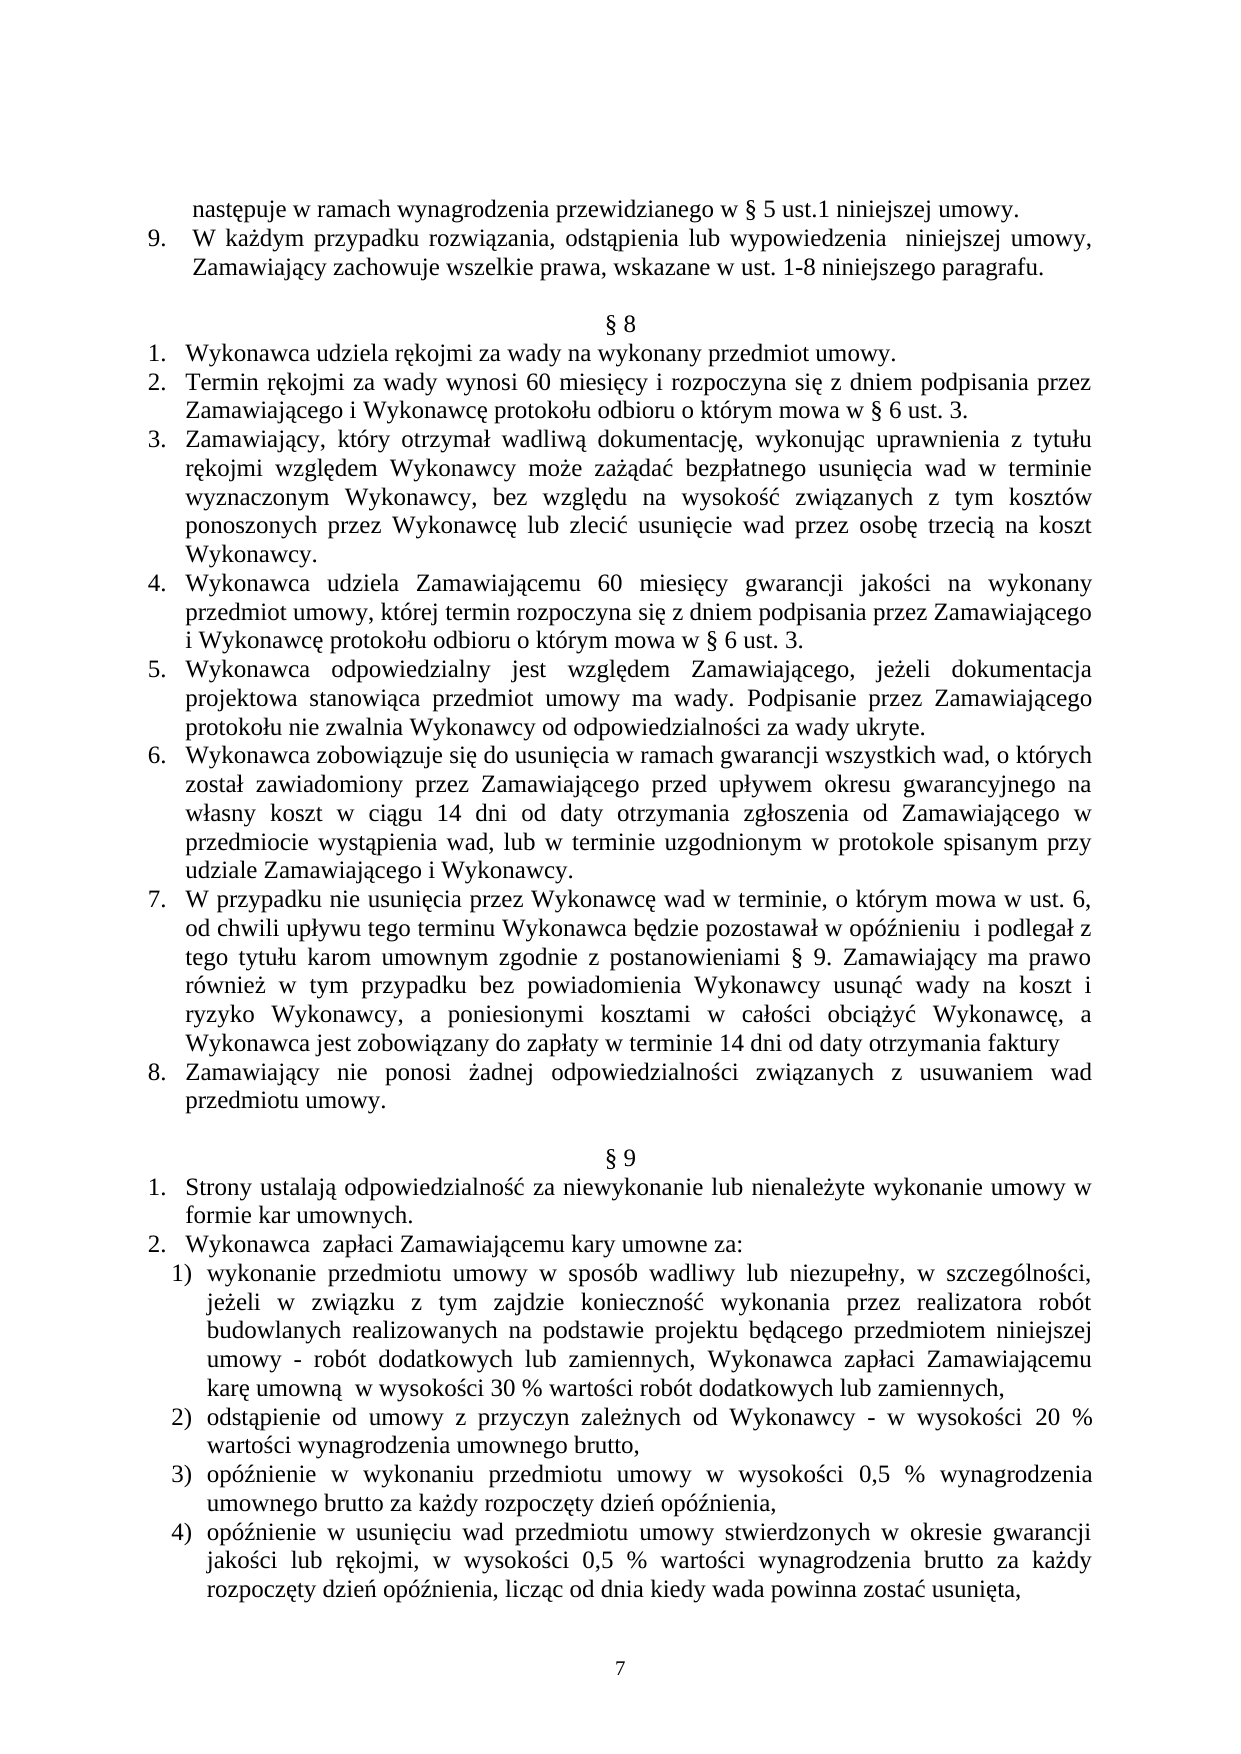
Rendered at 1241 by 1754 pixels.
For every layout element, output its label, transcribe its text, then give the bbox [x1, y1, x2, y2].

text § 8 [148, 309, 1093, 338]
list Wykonawca zobowiązuje się do usunięcia w ramach gwarancji wszystkich wad, o których został zawiadomiony przez Zamawiającego przed upływem okresu gwarancyjnego na własny koszt w ciągu 14 dni od daty otrzymania zgłoszenia od Zamawiającego w przedmiocie wystąpienia wad, lub w terminie uzgodnionym w protokole spisanym przy udziale Zamawiającego i Wykonawcy. [148, 740, 1093, 884]
list Wykonawca odpowiedzialny jest względem Zamawiającego, jeżeli dokumentacja projektowa stanowiąca przedmiot umowy ma wady. Podpisanie przez Zamawiającego protokołu nie zwalnia Wykonawcy od odpowiedzialności za wady ukryte. [148, 654, 1093, 740]
list Wykonawca udziela rękojmi za wady na wykonany przedmiot umowy. [148, 338, 1093, 367]
list Termin rękojmi za wady wynosi 60 miesięcy i rozpoczyna się z dniem podpisania przez Zamawiającego i Wykonawcę protokołu odbioru o którym mowa w § 6 ust. 3. [148, 367, 1093, 424]
list Strony ustalają odpowiedzialność za niewykonanie lub nienależyte wykonanie umowy w formie kar umownych. [148, 1172, 1093, 1229]
list W przypadku nie usunięcia przez Wykonawcę wad w terminie, o którym mowa w ust. 6, od chwili upływu tego terminu Wykonawca będzie pozostawał w opóźnieniu i podlegał z tego tytułu karom umownym zgodnie z postanowieniami § 9. Zamawiający ma prawo również w tym przypadku bez powiadomienia Wykonawcy usunąć wady na koszt i ryzyko Wykonawcy, a poniesionymi kosztami w całości obciążyć Wykonawcę, a Wykonawca jest zobowiązany do zapłaty w terminie 14 dni od daty otrzymania faktury [148, 884, 1093, 1057]
list Zamawiający nie ponosi żadnej odpowiedzialności związanych z usuwaniem wad przedmiotu umowy. [148, 1057, 1093, 1114]
list W każdym przypadku rozwiązania, odstąpienia lub wypowiedzenia niniejszej umowy, Zamawiający zachowuje wszelkie prawa, wskazane w ust. 1-8 niniejszego paragrafu. [148, 223, 1093, 280]
list Wykonawca udziela Zamawiającemu 60 miesięcy gwarancji jakości na wykonany przedmiot umowy, której termin rozpoczyna się z dniem podpisania przez Zamawiającego i Wykonawcę protokołu odbioru o którym mowa w § 6 ust. 3. [148, 568, 1093, 654]
text § 9 [148, 1143, 1093, 1172]
list wykonanie przedmiotu umowy w sposób wadliwy lub niezupełny, w szczególności, jeżeli w związku z tym zajdzie konieczność wykonania przez realizatora robót budowlanych realizowanych na podstawie projektu będącego przedmiotem niniejszej umowy - robót dodatkowych lub zamiennych, Wykonawca zapłaci Zamawiającemu karę umowną w wysokości 30 % wartości robót dodatkowych lub zamiennych, [192, 1258, 1093, 1402]
list opóźnienie w wykonaniu przedmiotu umowy w wysokości 0,5 % wynagrodzenia umownego brutto za każdy rozpoczęty dzień opóźnienia, [192, 1459, 1093, 1517]
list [148, 194, 1093, 223]
list Zamawiający, który otrzymał wadliwą dokumentację, wykonując uprawnienia z tytułu rękojmi względem Wykonawcy może zażądać bezpłatnego usunięcia wad w terminie wyznaczonym Wykonawcy, bez względu na wysokość związanych z tym kosztów ponoszonych przez Wykonawcę lub zlecić usunięcie wad przez osobę trzecią na koszt Wykonawcy. [148, 424, 1093, 568]
list opóźnienie w usunięciu wad przedmiotu umowy stwierdzonych w okresie gwarancji jakości lub rękojmi, w wysokości 0,5 % wartości wynagrodzenia brutto za każdy rozpoczęty dzień opóźnienia, licząc od dnia kiedy wada powinna zostać usunięta, [192, 1517, 1093, 1603]
list odstąpienie od umowy z przyczyn zależnych od Wykonawcy - w wysokości 20 % wartości wynagrodzenia umownego brutto, [192, 1402, 1093, 1459]
list Wykonawca zapłaci Zamawiającemu kary umowne za: [148, 1229, 1093, 1258]
